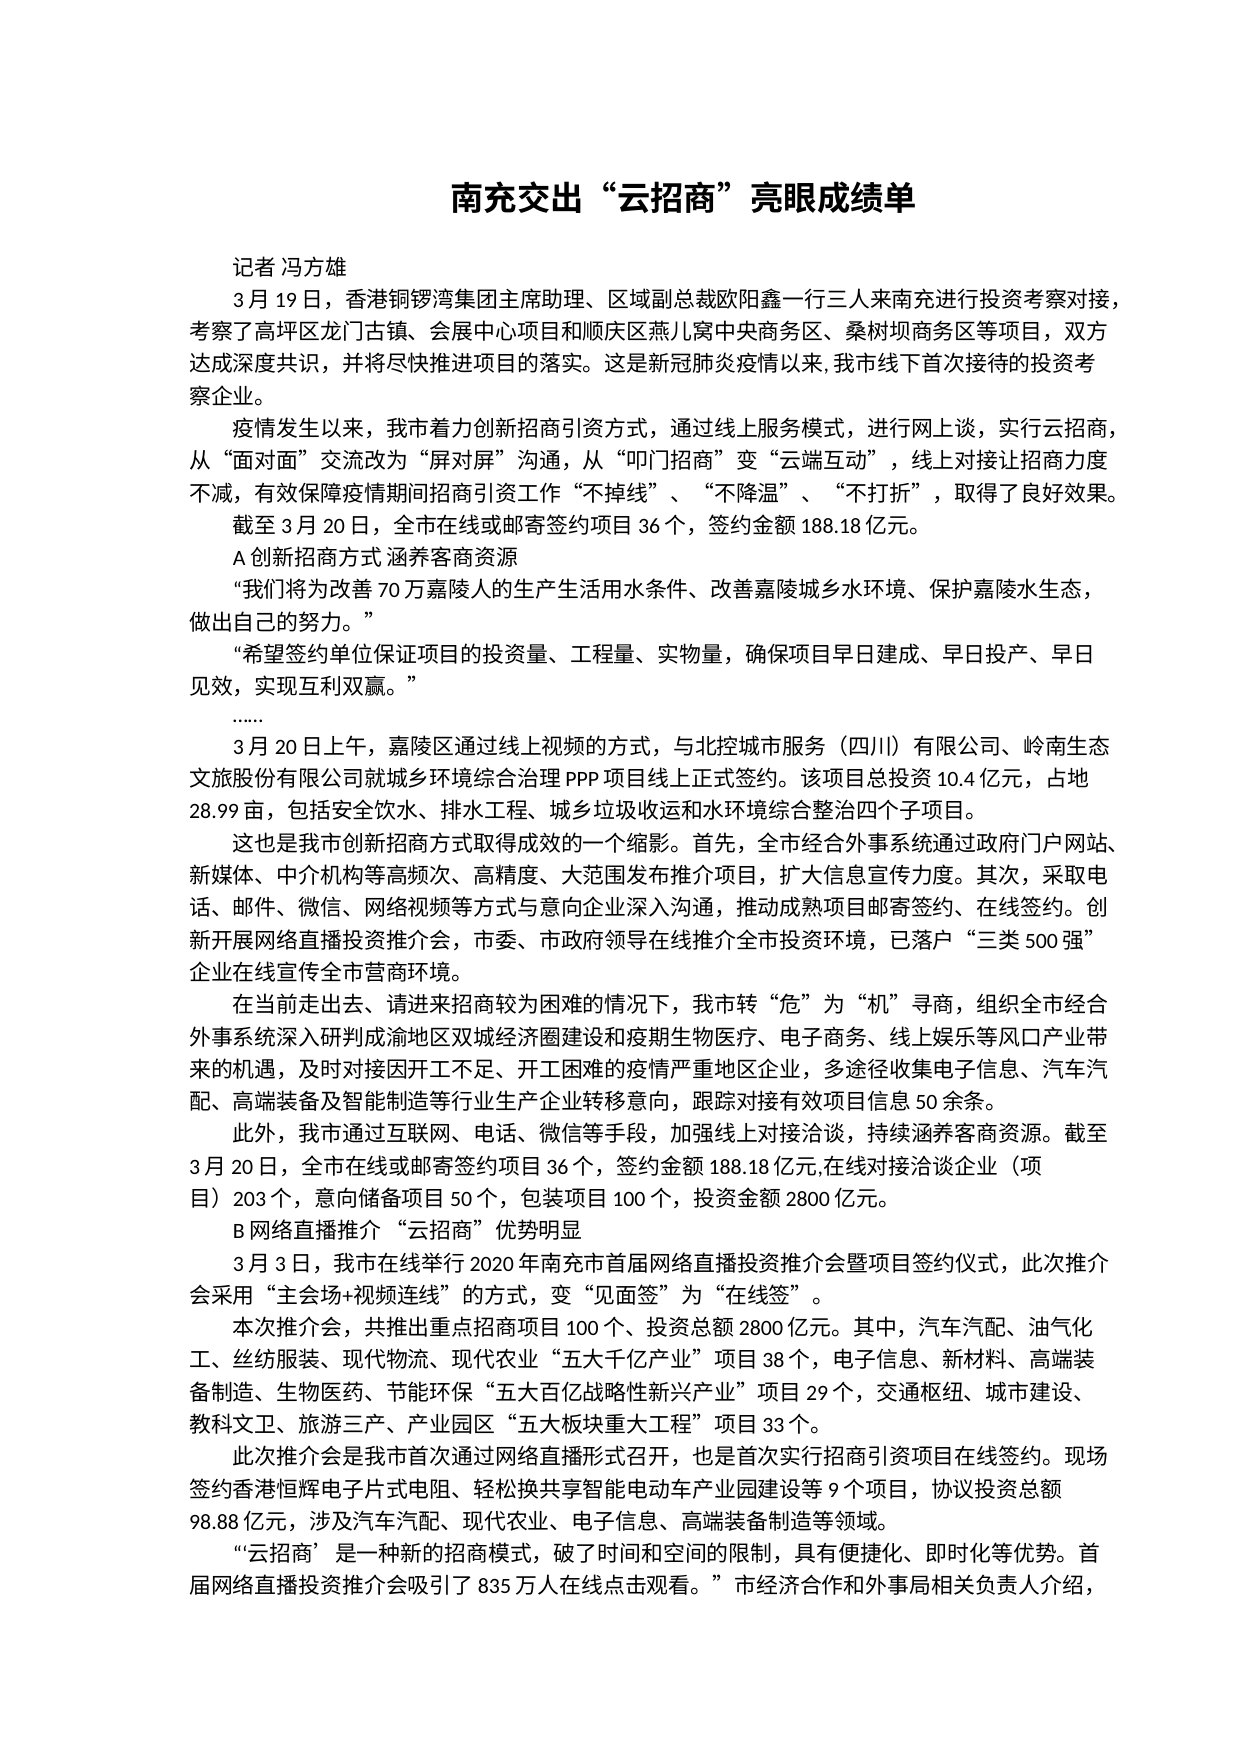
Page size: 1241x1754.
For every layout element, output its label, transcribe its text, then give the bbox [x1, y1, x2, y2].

text 疫情发生以来，我市着力创新招商引资方式，通过线上服务模式，进行网上谈，实行云招商，从“面对面”交流改为“屏对屏”沟通，从“叩门招商”变“云端互动”，线上对接让招商力度不减，有效保障疫情期间招商引资工作“不掉线”、“不降温”、“不打折”，取得了良好效果。 [189, 411, 1111, 507]
text 3月3日，我市在线举行2020年南充市首届网络直播投资推介会暨项目签约仪式，此次推介会采用“主会场+视频连线”的方式，变“见面签”为“在线签”。 [189, 1246, 1111, 1309]
text 3月20日上午，嘉陵区通过线上视频的方式，与北控城市服务（四川）有限公司、岭南生态文旅股份有限公司就城乡环境综合治理PPP项目线上正式签约。该项目总投资10.4亿元，占地28.99亩，包括安全饮水、排水工程、城乡垃圾收运和水环境综合整治四个子项目。 [189, 729, 1111, 825]
text “希望签约单位保证项目的投资量、工程量、实物量，确保项目早日建成、早日投产、早日见效，实现互利双赢。” [189, 637, 1111, 701]
text 本次推介会，共推出重点招商项目100个、投资总额2800亿元。其中，汽车汽配、油气化工、丝纺服装、现代物流、现代农业“五大千亿产业”项目38个，电子信息、新材料、高端装备制造、生物医药、节能环保“五大百亿战略性新兴产业”项目29个，交通枢纽、城市建设、教科文卫、旅游三产、产业园区“五大板块重大工程”项目33个。 [189, 1310, 1111, 1439]
text …… [189, 702, 1111, 728]
text B 网络直播推介 “云招商”优势明显 [189, 1213, 1111, 1245]
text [189, 1536, 1111, 1600]
text 记者 冯方雄 [189, 249, 1111, 281]
text A 创新招商方式 涵养客商资源 [189, 540, 1111, 572]
text 此外，我市通过互联网、电话、微信等手段，加强线上对接洽谈，持续涵养客商资源。截至3月20日，全市在线或邮寄签约项目36个，签约金额188.18亿元,在线对接洽谈企业（项目）203个，意向储备项目50个，包装项目100个，投资金额2800亿元。 [189, 1116, 1111, 1213]
text 在当前走出去、请进来招商较为困难的情况下，我市转“危”为“机”寻商，组织全市经合外事系统深入研判成渝地区双城经济圈建设和疫期生物医疗、电子商务、线上娱乐等风口产业带来的机遇，及时对接因开工不足、开工困难的疫情严重地区企业，多途径收集电子信息、汽车汽配、高端装备及智能制造等行业生产企业转移意向，跟踪对接有效项目信息50余条。 [189, 987, 1111, 1116]
text 截至3月20日，全市在线或邮寄签约项目36个，签约金额188.18亿元。 [189, 508, 1111, 539]
text 3月19日，香港铜锣湾集团主席助理、区域副总裁欧阳鑫一行三人来南充进行投资考察对接，考察了高坪区龙门古镇、会展中心项目和顺庆区燕儿窝中央商务区、桑树坝商务区等项目，双方达成深度共识，并将尽快推进项目的落实。这是新冠肺炎疫情以来, 我市线下首次接待的投资考察企业。 [189, 282, 1111, 410]
subtitle 南充交出“云招商”亮眼成绩单 [189, 171, 1111, 219]
text 此次推介会是我市首次通过网络直播形式召开，也是首次实行招商引资项目在线签约。现场签约香港恒辉电子片式电阻、轻松换共享智能电动车产业园建设等9个项目，协议投资总额98.88亿元，涉及汽车汽配、现代农业、电子信息、高端装备制造等领域。 [189, 1439, 1111, 1536]
text “我们将为改善70万嘉陵人的生产生活用水条件、改善嘉陵城乡水环境、保护嘉陵水生态，做出自己的努力。” [189, 572, 1111, 636]
text 这也是我市创新招商方式取得成效的一个缩影。首先，全市经合外事系统通过政府门户网站、新媒体、中介机构等高频次、高精度、大范围发布推介项目，扩大信息宣传力度。其次，采取电话、邮件、微信、网络视频等方式与意向企业深入沟通，推动成熟项目邮寄签约、在线签约。创新开展网络直播投资推介会，市委、市政府领导在线推介全市投资环境，已落户“三类500强”企业在线宣传全市营商环境。 [189, 826, 1111, 987]
